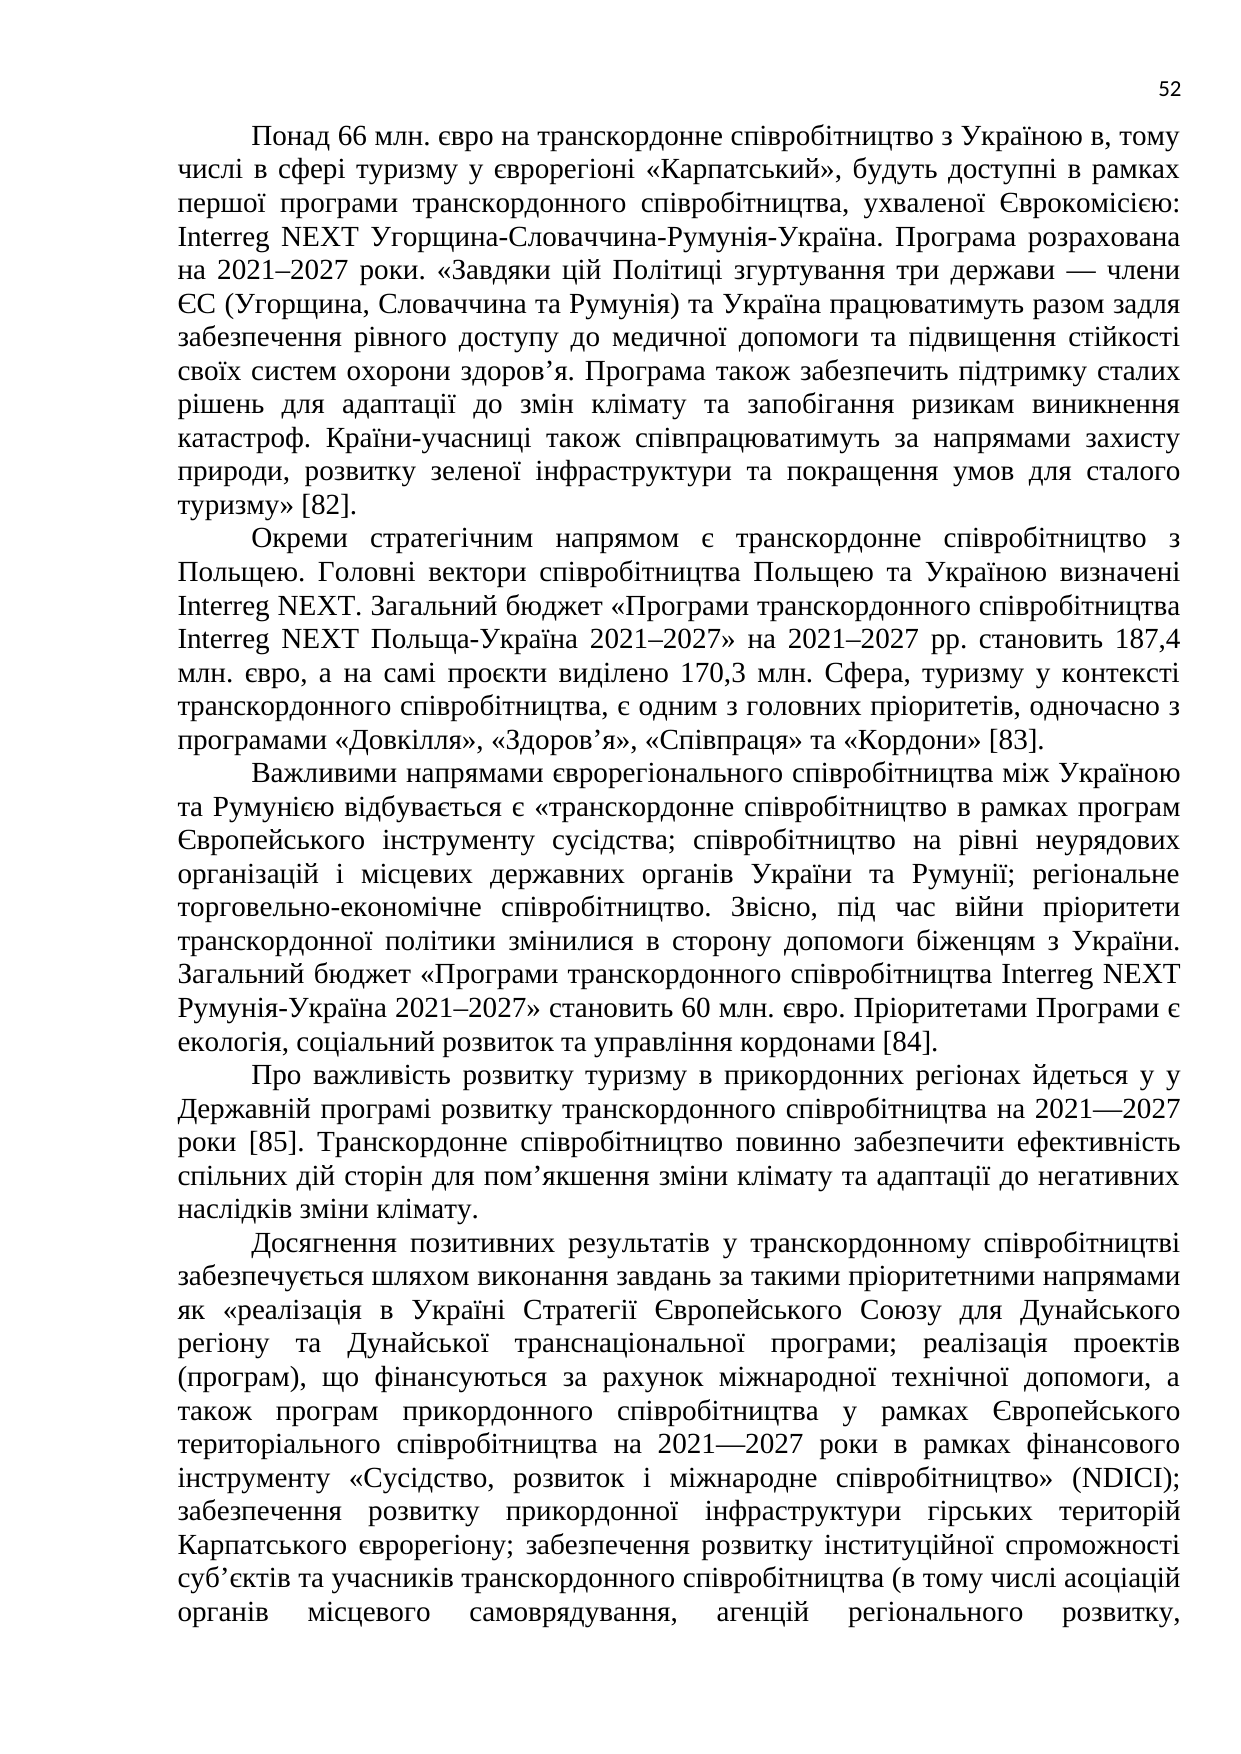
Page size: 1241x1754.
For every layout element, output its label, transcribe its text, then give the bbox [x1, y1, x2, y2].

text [177, 1225, 1181, 1627]
text Важливими напрямами єврорегіонального співробітництва між Україною та Румунією відбувається є «транскордонне співробітництво в рамках програм Європейського інструменту сусідства; співробітництво на рівні неурядових організацій і місцевих державних органів України та Румунії; регіональне торговельно-економічне співробітництво. Звісно, під час війни пріоритети транскордонної політики змінилися в сторону допомоги біженцям з України. Загальний бюджет «Програми транскордонного співробітництва Interreg NEXT Румунія-Україна 2021–2027» становить 60 млн. євро. Пріоритетами Програми є екологія, соціальний розвиток та управління кордонами [84]. [177, 755, 1181, 1057]
text Окреми стратегічним напрямом є транскордонне співробітництво з Польщею. Головні вектори співробітництва Польщею та Україною визначені Interreg NEXT. Загальний бюджет «Програми транскордонного співробітництва Interreg NEXT Польща-Україна 2021–2027» на 2021–2027 рр. становить 187,4 млн. євро, а на самі проєкти виділено 170,3 млн. Сфера, туризму у контексті транскордонного співробітництва, є одним з головних пріоритетів, одночасно з програмами «Довкілля», «Здоров’я», «Співпраця» та «Кордони» [83]. [177, 521, 1181, 755]
text Про важливість розвитку туризму в прикордонних регіонах йдеться у у Державній програмі розвитку транскордонного співробітництва на 2021—2027 роки [85]. Транскордонне співробітництво повинно забезпечити ефективність спільних дій сторін для пом’якшення зміни клімату та адаптації до негативних наслідків зміни клімату. [177, 1057, 1181, 1225]
text Понад 66 млн. євро на транскордонне співробітництво з Україною в, тому числі в сфері туризму у єврорегіоні «Карпатський», будуть доступні в рамках першої програми транскордонного співробітництва, ухваленої Єврокомісією: Interreg NEXT Угорщина-Словаччина-Румунія-Україна. Програма розрахована на 2021–2027 роки. «Завдяки цій Політиці згуртування три держави — члени ЄС (Угорщина, Словаччина та Румунія) та Україна працюватимуть разом задля забезпечення рівного доступу до медичної допомоги та підвищення стійкості своїх систем охорони здоров’я. Програма також забезпечить підтримку сталих рішень для адаптації до змін клімату та запобігання ризикам виникнення катастроф. Країни-учасниці також співпрацюватимуть за напрямами захисту природи, розвитку зеленої інфраструктури та покращення умов для сталого туризму» [82]. [177, 118, 1181, 521]
